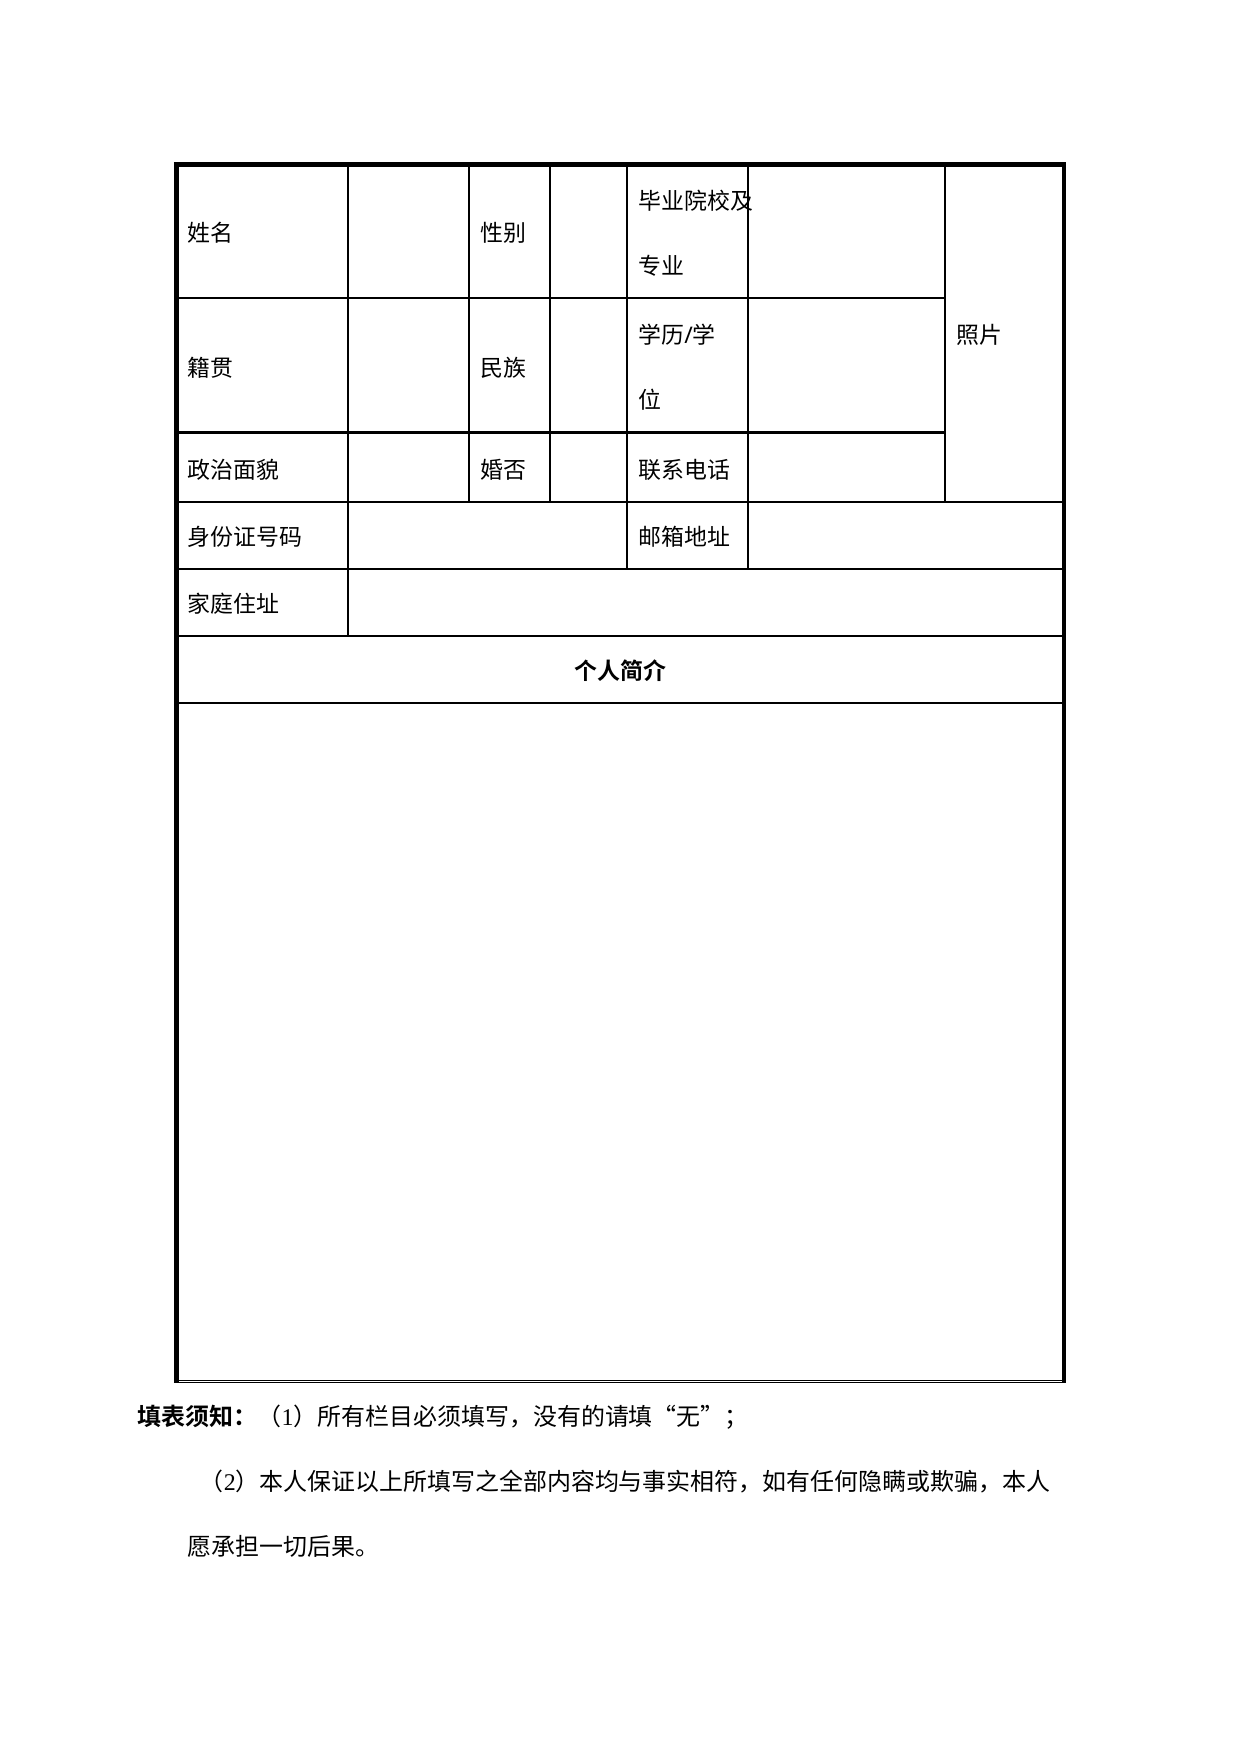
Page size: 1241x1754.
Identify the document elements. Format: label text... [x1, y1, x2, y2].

table_cell [349, 503, 626, 568]
table_header 姓名 [179, 167, 347, 297]
table_header 性别 [470, 167, 549, 297]
text 填表须知：（1）所有栏目必须填写，没有的请填“无”； [94, 1383, 1053, 1448]
table_cell 邮箱地址 [628, 503, 747, 568]
table_cell [749, 434, 944, 501]
table_cell [749, 299, 944, 431]
table_cell [551, 299, 626, 431]
table_cell 政治面貌 [179, 434, 347, 501]
table_header 照片 [946, 167, 1062, 501]
table_cell 个人简介 [179, 637, 1062, 702]
table_cell 籍贯 [179, 299, 347, 431]
table_header [349, 167, 468, 297]
table_cell [551, 434, 626, 501]
table_cell [349, 434, 468, 501]
table_cell [349, 299, 468, 431]
table_cell 联系电话 [628, 434, 747, 501]
table_cell [749, 503, 1062, 568]
table_header [749, 167, 944, 297]
text （2）本人保证以上所填写之全部内容均与事实相符，如有任何隐瞒或欺骗，本人愿承担一切后果。 [187, 1448, 1053, 1578]
table_cell 民族 [470, 299, 549, 431]
table_cell 身份证号码 [179, 503, 347, 568]
table_cell 婚否 [470, 434, 549, 501]
table_cell [349, 570, 1062, 635]
table_cell 学历/学位 [628, 299, 747, 431]
table_cell 家庭住址 [179, 570, 347, 635]
table_header 毕业院校及 专业 [628, 167, 747, 297]
table_cell [179, 704, 1062, 1380]
table_header [551, 167, 626, 297]
